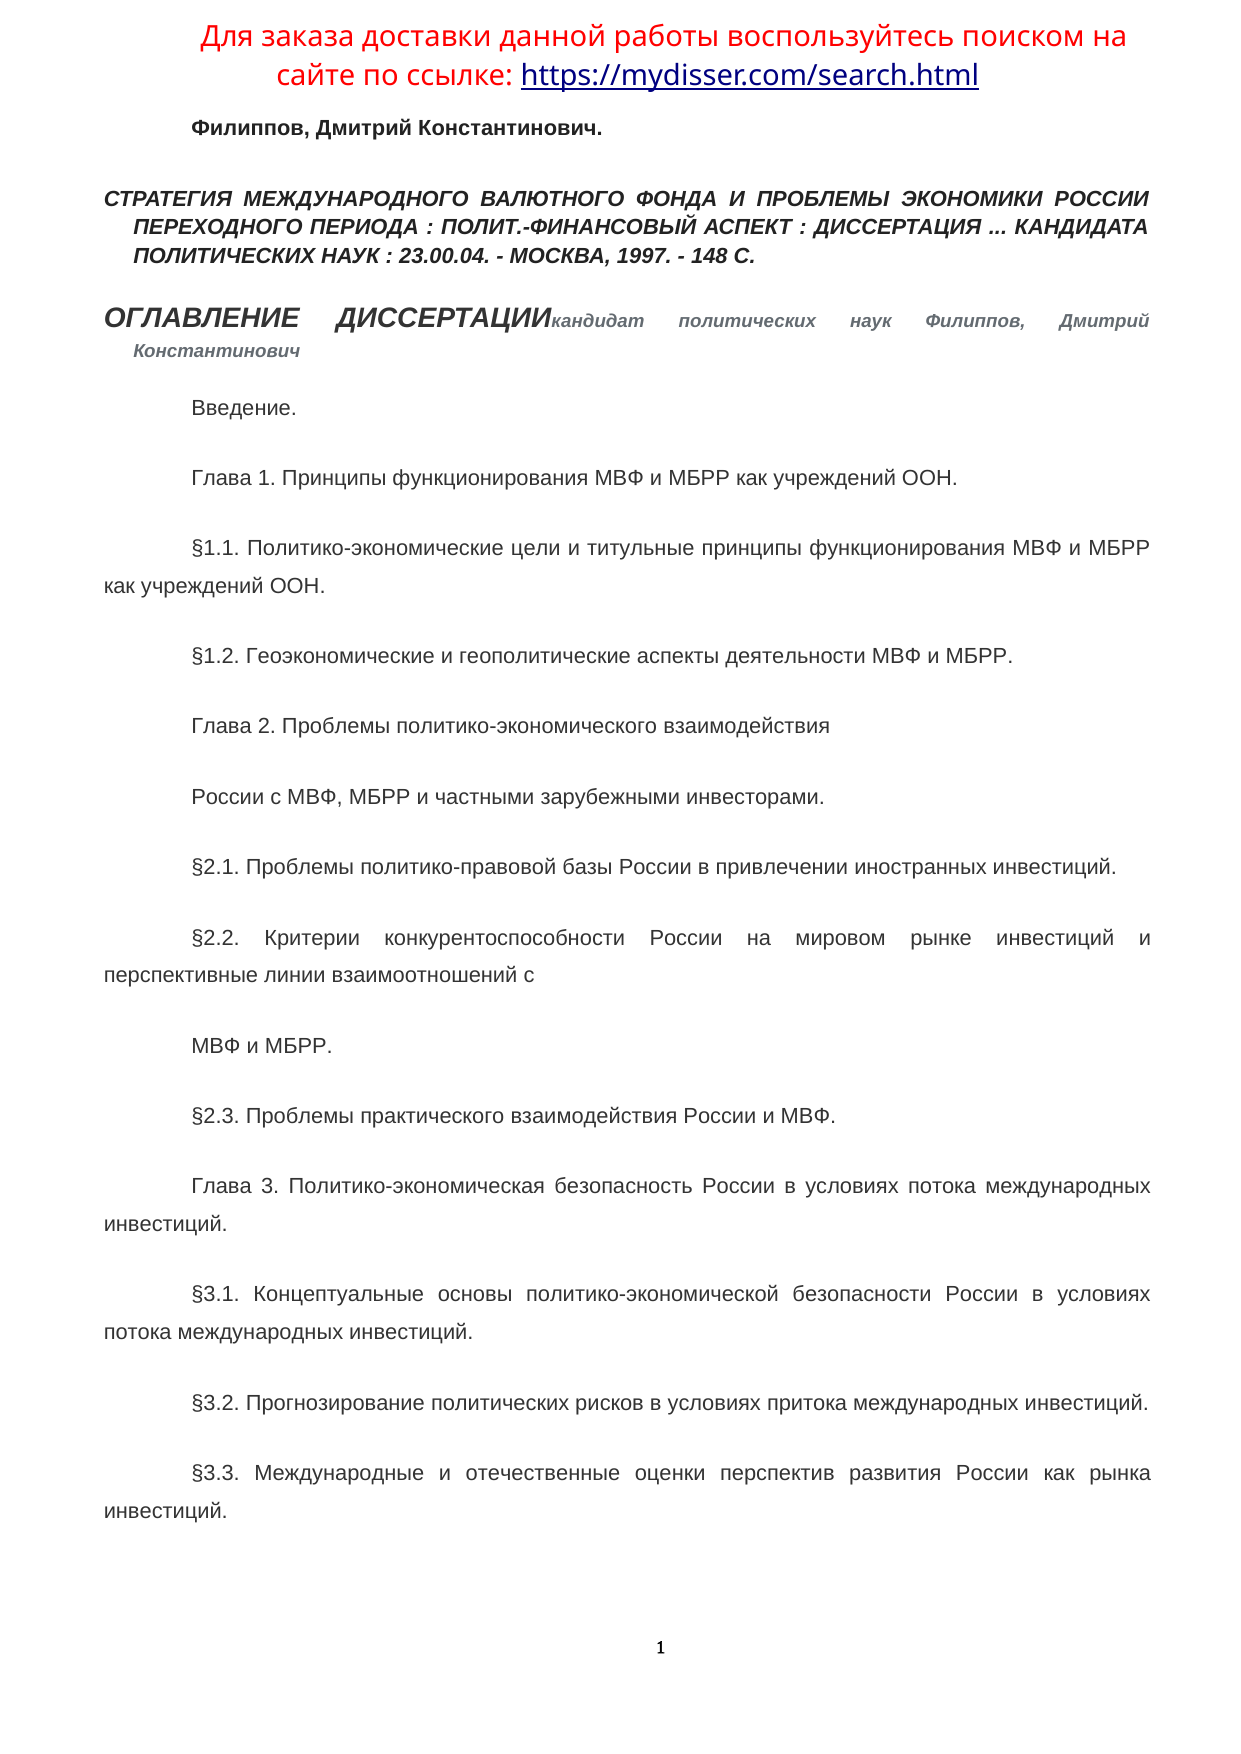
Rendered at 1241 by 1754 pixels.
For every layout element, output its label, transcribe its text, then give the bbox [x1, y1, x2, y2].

text §3.2. Прогнозирование политических рисков в условиях притока международных инвестиций. [103, 1389, 1152, 1414]
text §2.2. Критерии конкурентоспособности России на мировом рынке инвестиций и перспективные линии взаимоотношений с [103, 924, 1152, 987]
text §2.3. Проблемы практического взаимодействия России и МВФ. [103, 1103, 1152, 1128]
text Филиппов, Дмитрий Константинович. [103, 115, 1152, 140]
text §3.3. Международные и отечественные оценки перспектив развития России как рынка инвестиций. [103, 1460, 1152, 1523]
text §3.1. Концептуальные основы политико-экономической безопасности России в условиях потока международных инвестиций. [103, 1281, 1152, 1344]
text §1.1. Политико-экономические цели и титульные принципы функционирования МВФ и МБРР как учреждений ООН. [103, 535, 1152, 598]
subtitle Оглавление диссертациикандидат политических наук Филиппов, Дмитрий Константинович [103, 301, 1152, 362]
text России с МВФ, МБРР и частными зарубежными инвесторами. [103, 784, 1152, 809]
text МВФ и МБРР. [103, 1032, 1152, 1058]
text Глава 3. Политико-экономическая безопасность России в условиях потока международных инвестиций. [103, 1173, 1152, 1236]
subtitle Стратегия Международного Валютного Фонда и проблемы экономики России переходного периода : Полит.-финансовый аспект : диссертация ... кандидата политических наук : 23.00.04. - Москва, 1997. - 148 с. [103, 182, 1152, 268]
text §1.2. Геоэкономические и геополитические аспекты деятельности МВФ и МБРР. [103, 643, 1152, 668]
text Введение. [103, 394, 1152, 419]
text §2.1. Проблемы политико-правовой базы России в привлечении иностранных инвестиций. [103, 854, 1152, 879]
text Глава 1. Принципы функционирования МВФ и МБРР как учреждений ООН. [103, 465, 1152, 490]
text Глава 2. Проблемы политико-экономического взаимодействия [103, 713, 1152, 739]
